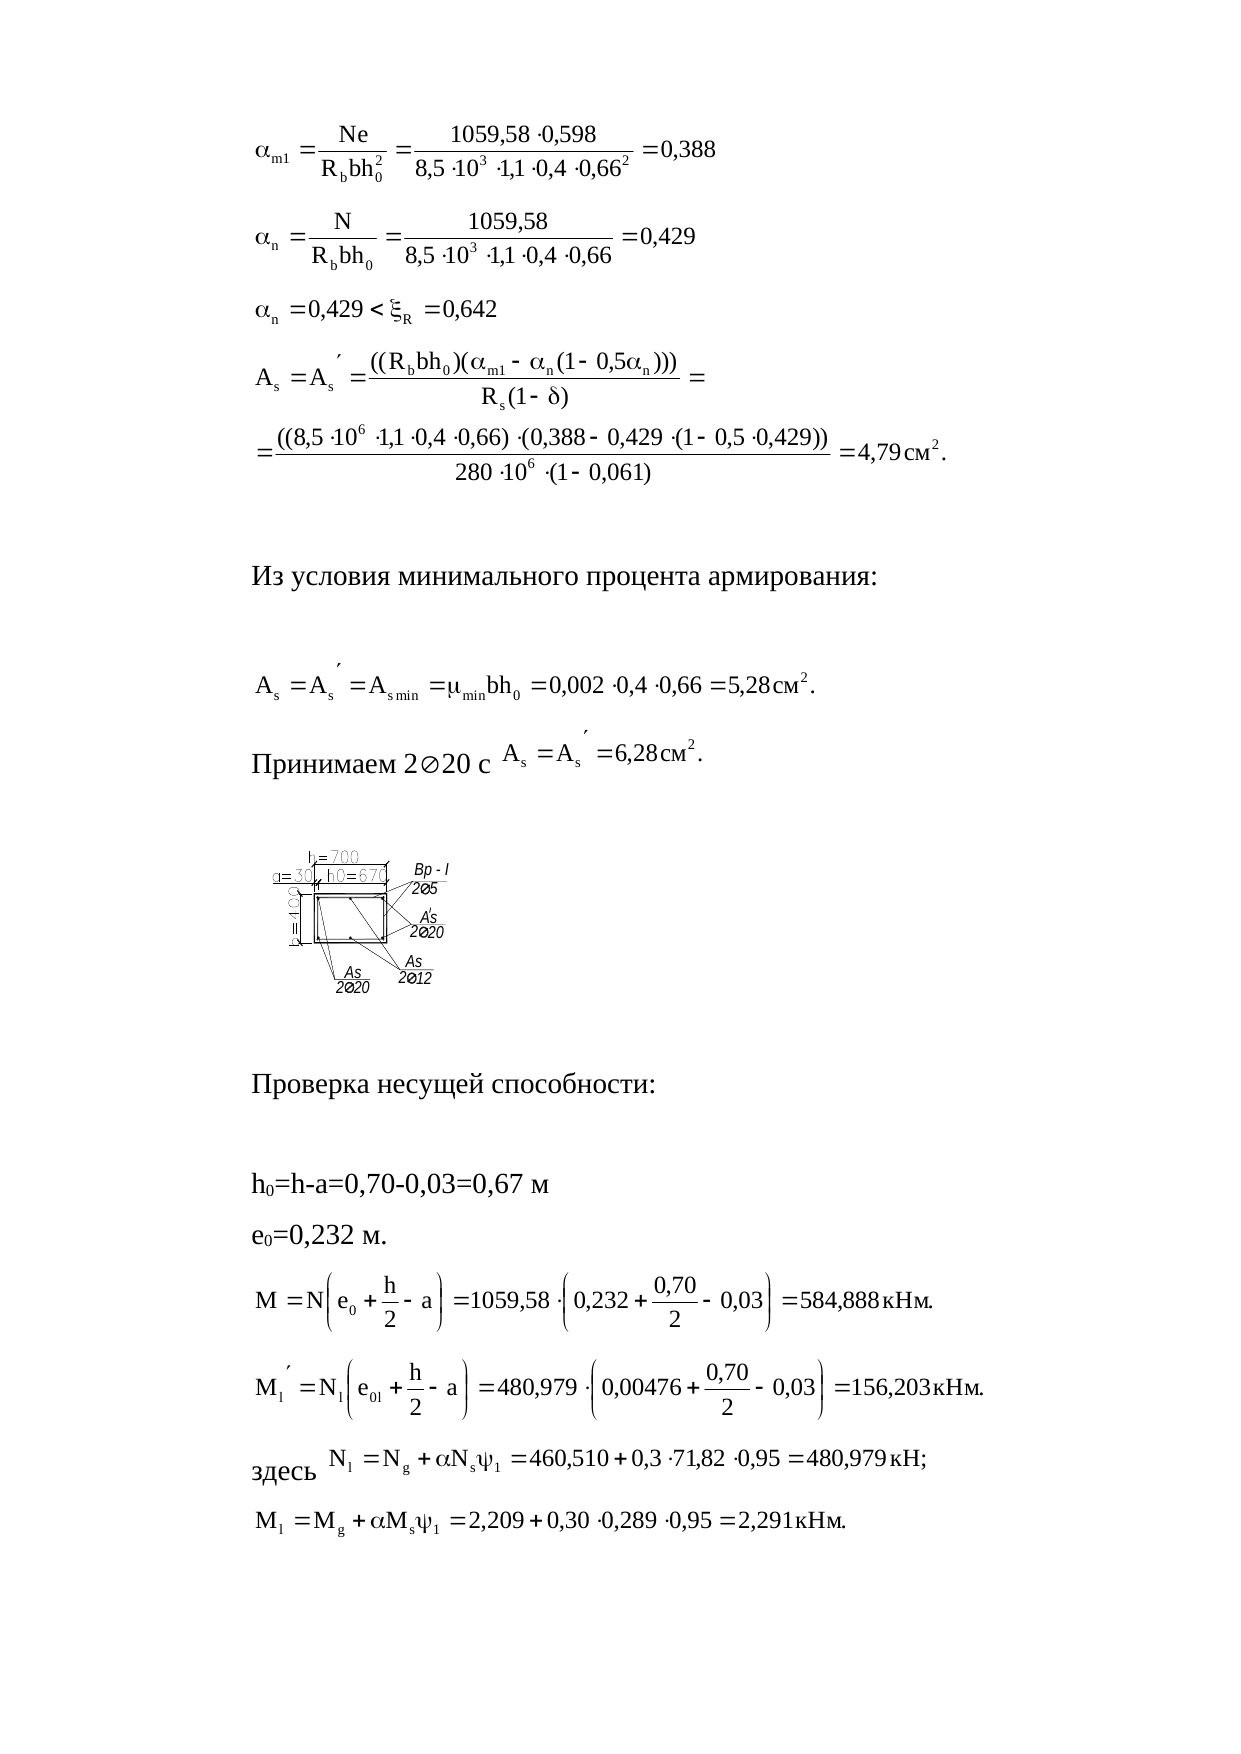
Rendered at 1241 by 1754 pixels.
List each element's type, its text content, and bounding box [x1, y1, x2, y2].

text Из условия минимального процента армирования: [177, 558, 1152, 591]
text Принимаем 220 с [177, 725, 1152, 780]
text h0=h-a=0,70-0,03=0,67 м [177, 1167, 1152, 1200]
text здесь [177, 1442, 1152, 1487]
text е0=0,232 м. [177, 1217, 1152, 1251]
text Проверка несущей способности: [177, 1066, 1152, 1099]
